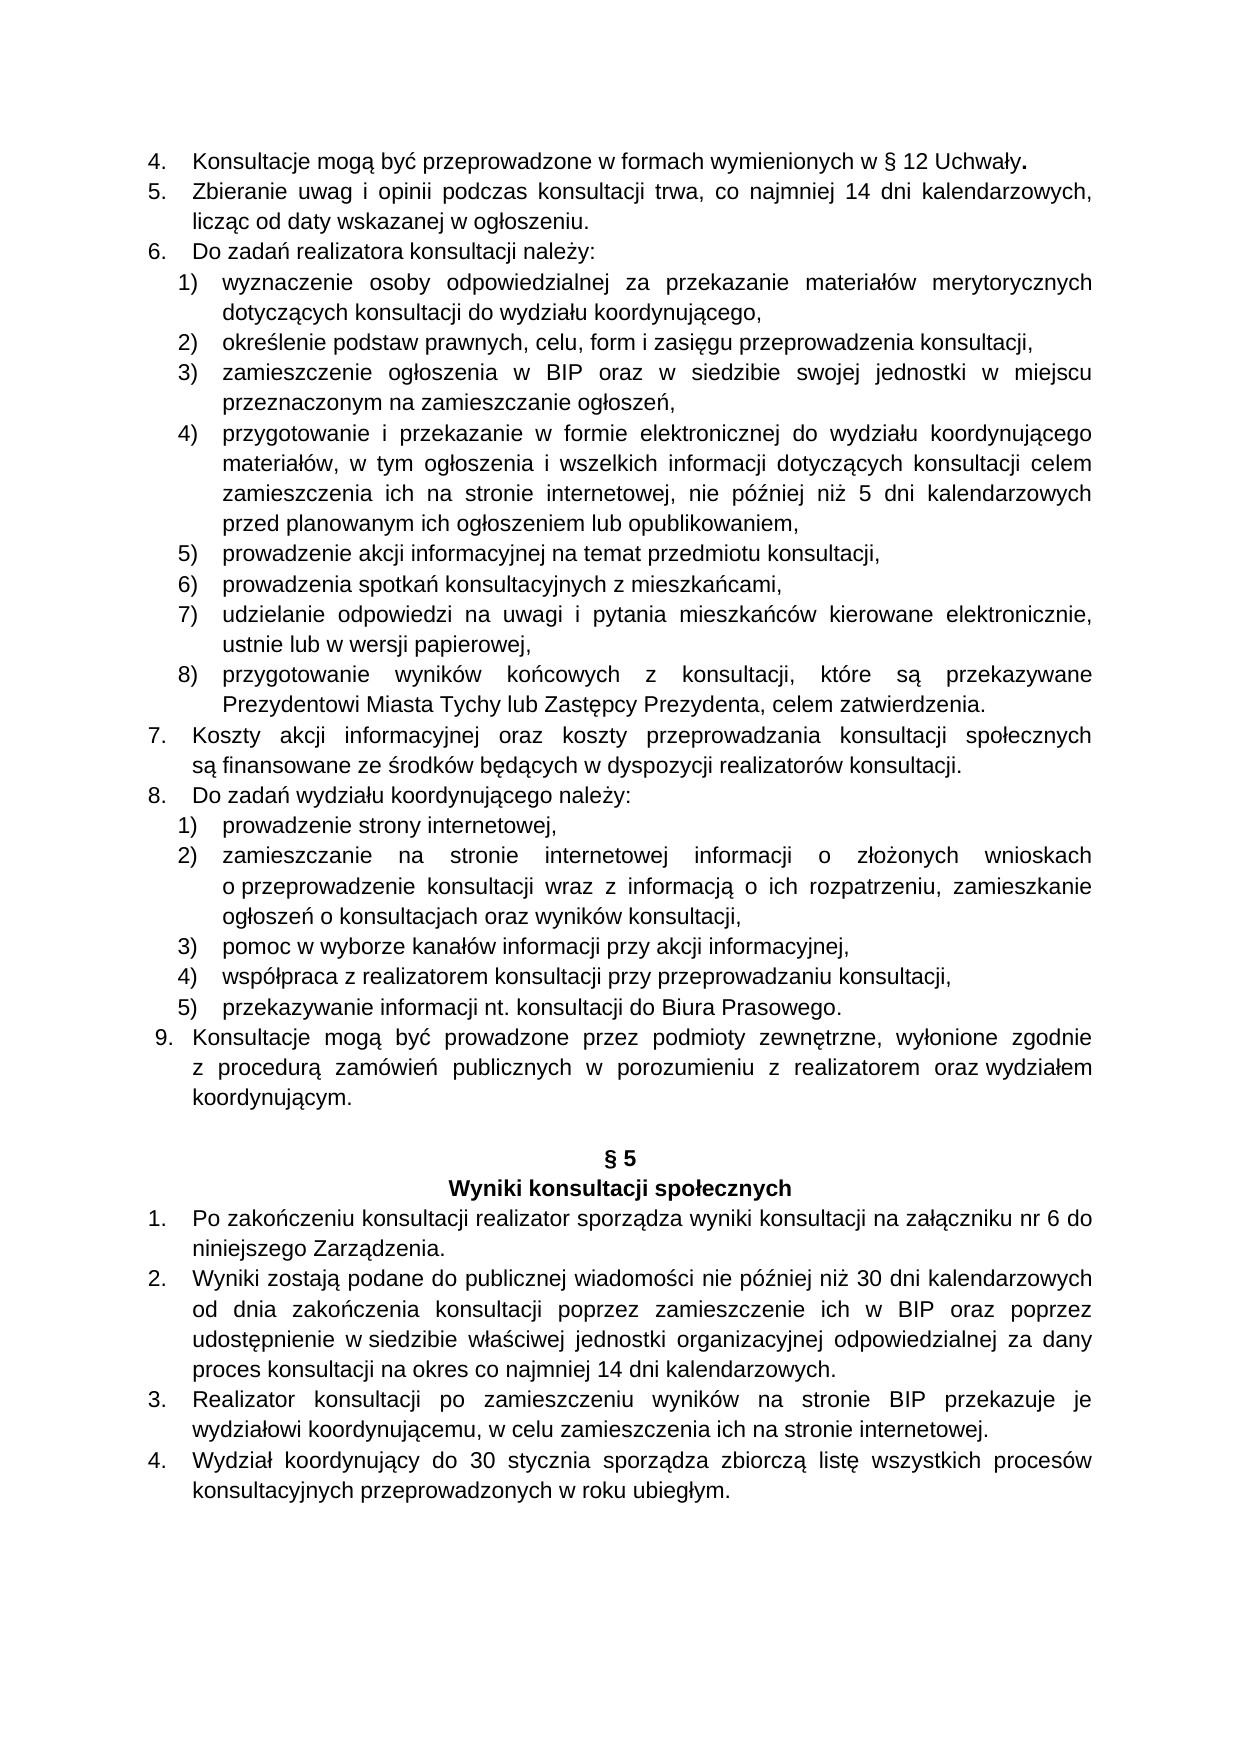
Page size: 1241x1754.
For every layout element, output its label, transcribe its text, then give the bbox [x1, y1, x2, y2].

list Zbieranie uwag i opinii podczas konsultacji trwa, co najmniej 14 dni kalendarzowych, licząc od daty wskazanej w ogłoszeniu. [148, 178, 1093, 234]
list Wyniki zostają podane do publicznej wiadomości nie później niż 30 dni kalendarzowych od dnia zakończenia konsultacji poprzez zamieszczenie ich w BIP oraz poprzez udostępnienie w siedzibie właściwej jednostki organizacyjnej odpowiedzialnej za dany proces konsultacji na okres co najmniej 14 dni kalendarzowych. [148, 1265, 1093, 1382]
list prowadzenia spotkań konsultacyjnych z mieszkańcami, [178, 571, 1093, 597]
list zamieszczenie ogłoszenia w BIP oraz w siedzibie swojej jednostki w miejscu przeznaczonym na zamieszczanie ogłoszeń, [178, 359, 1093, 416]
list Konsultacje mogą być prowadzone przez podmioty zewnętrzne, wyłonione zgodnie z procedurą zamówień publicznych w porozumieniu z realizatorem oraz wydziałem koordynującym. [154, 1024, 1093, 1110]
list udzielanie odpowiedzi na uwagi i pytania mieszkańców kierowane elektronicznie, ustnie lub w wersji papierowej, [178, 601, 1093, 657]
list przygotowanie wyników końcowych z konsultacji, które są przekazywane Prezydentowi Miasta Tychy lub Zastępcy Prezydenta, celem zatwierdzenia. [178, 661, 1093, 718]
text § 5 [148, 1144, 1093, 1171]
list prowadzenie akcji informacyjnej na temat przedmiotu konsultacji, [178, 540, 1093, 567]
text Wyniki konsultacji społecznych [148, 1175, 1093, 1201]
list prowadzenie strony internetowej, [177, 812, 1093, 838]
list przygotowanie i przekazanie w formie elektronicznej do wydziału koordynującego materiałów, w tym ogłoszenia i wszelkich informacji dotyczących konsultacji celem zamieszczenia ich na stronie internetowej, nie później niż 5 dni kalendarzowych przed planowanym ich ogłoszeniem lub opublikowaniem, [178, 419, 1093, 536]
list współpraca z realizatorem konsultacji przy przeprowadzaniu konsultacji, [177, 963, 1093, 989]
list Konsultacje mogą być przeprowadzone w formach wymienionych w § 12 Uchwały. [148, 148, 1093, 174]
list Koszty akcji informacyjnej oraz koszty przeprowadzania konsultacji społecznych są finansowane ze środków będących w dyspozycji realizatorów konsultacji. [148, 722, 1093, 778]
list pomoc w wyborze kanałów informacji przy akcji informacyjnej, [177, 933, 1093, 959]
list Realizator konsultacji po zamieszczeniu wyników na stronie BIP przekazuje je wydziałowi koordynującemu, w celu zamieszczenia ich na stronie internetowej. [148, 1386, 1093, 1443]
list Wydział koordynujący do 30 stycznia sporządza zbiorczą listę wszystkich procesów konsultacyjnych przeprowadzonych w roku ubiegłym. [148, 1447, 1093, 1503]
list zamieszczanie na stronie internetowej informacji o złożonych wnioskach o przeprowadzenie konsultacji wraz z informacją o ich rozpatrzeniu, zamieszkanie ogłoszeń o konsultacjach oraz wyników konsultacji, [177, 842, 1093, 929]
list wyznaczenie osoby odpowiedzialnej za przekazanie materiałów merytorycznych dotyczących konsultacji do wydziału koordynującego, [178, 268, 1093, 325]
list Po zakończeniu konsultacji realizator sporządza wyniki konsultacji na załączniku nr 6 do niniejszego Zarządzenia. [148, 1205, 1093, 1261]
list Do zadań realizatora konsultacji należy: [148, 238, 1093, 264]
list przekazywanie informacji nt. konsultacji do Biura Prasowego. [177, 993, 1093, 1020]
list określenie podstaw prawnych, celu, form i zasięgu przeprowadzenia konsultacji, [178, 329, 1093, 355]
list Do zadań wydziału koordynującego należy: [148, 782, 1093, 808]
